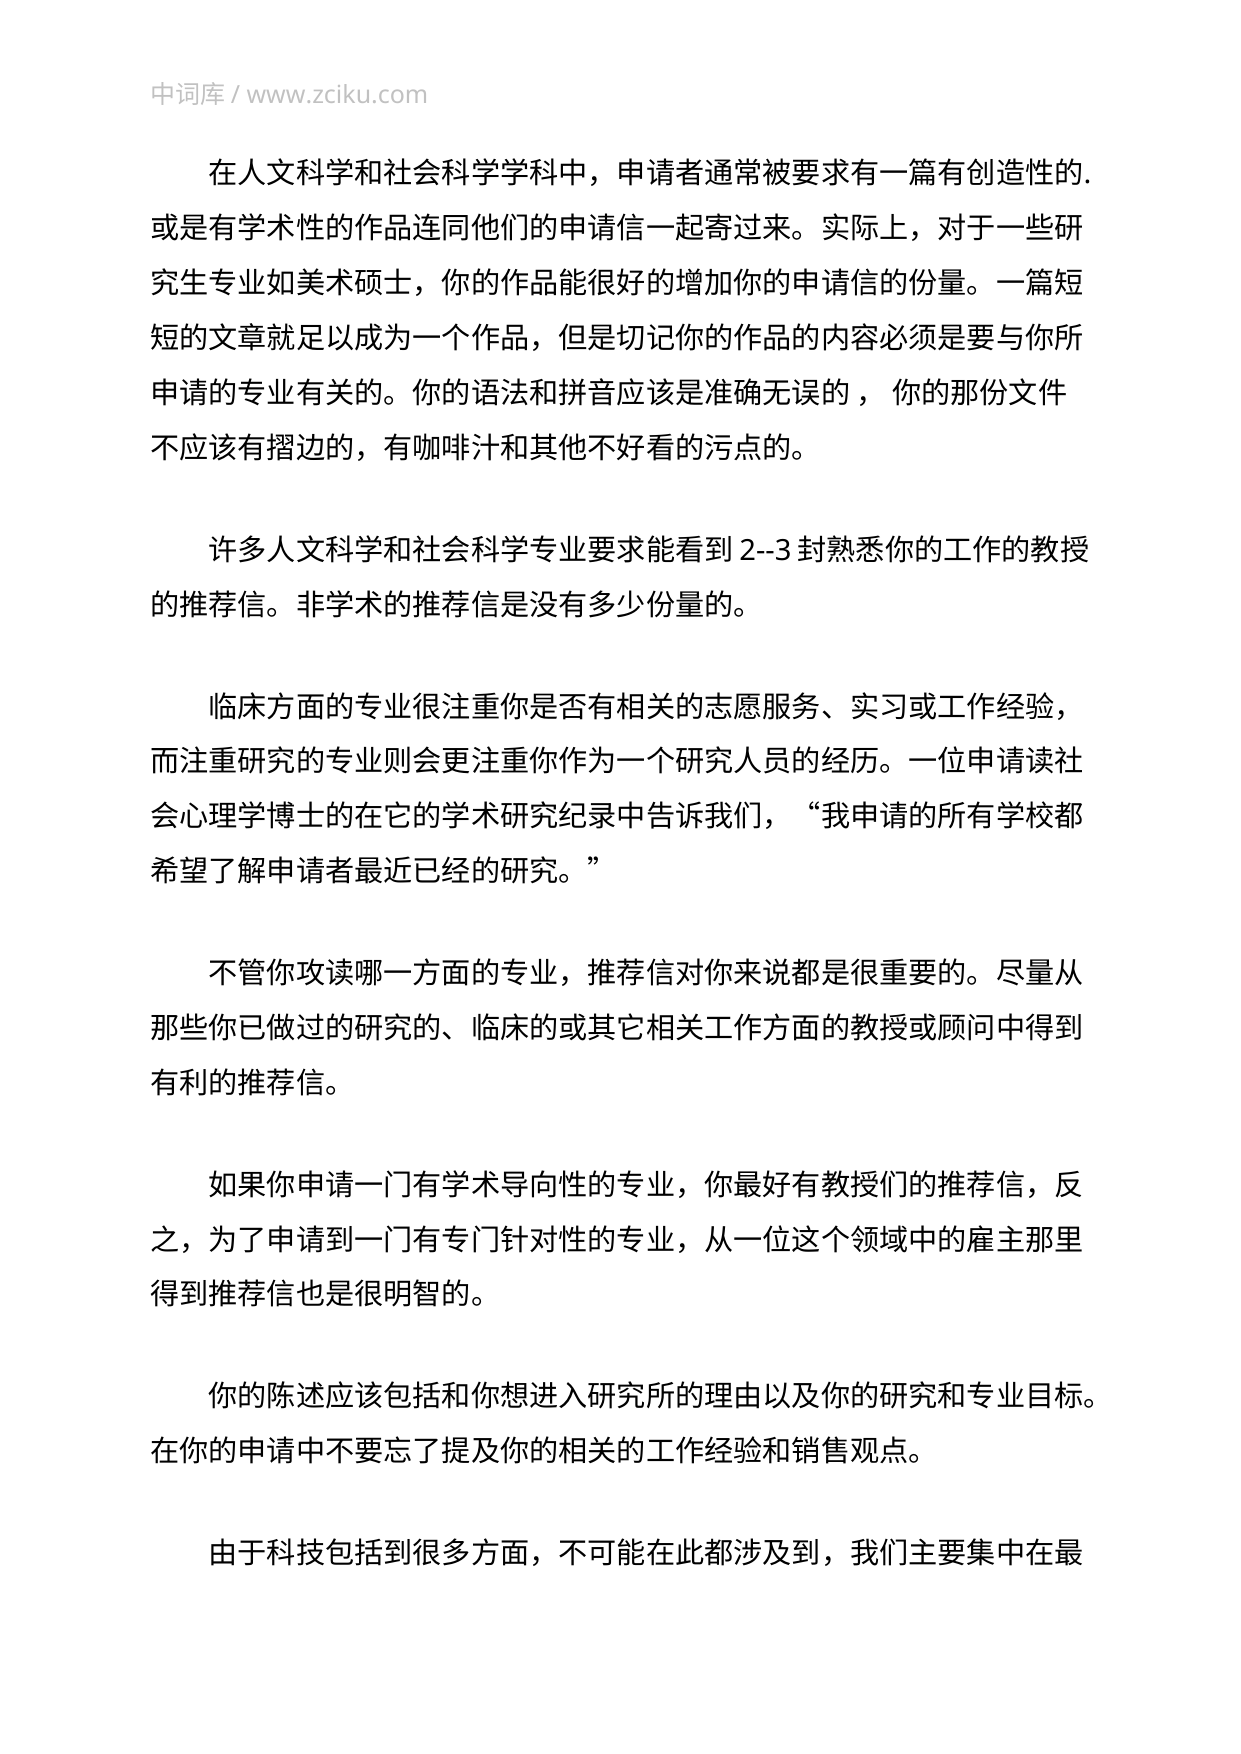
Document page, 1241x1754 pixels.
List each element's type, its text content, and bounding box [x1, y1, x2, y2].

text 许多人文科学和社会科学专业要求能看到2--3封熟悉你的工作的教授的推荐信。非学术的推荐信是没有多少份量的。 [150, 526, 1090, 624]
text 临床方面的专业很注重你是否有相关的志愿服务、实习或工作经验，而注重研究的专业则会更注重你作为一个研究人员的经历。一位申请读社会心理学博士的在它的学术研究纪录中告诉我们，“我申请的所有学校都希望了解申请者最近已经的研究。” [150, 683, 1090, 890]
text 不管你攻读哪一方面的专业，推荐信对你来说都是很重要的。尽量从那些你已做过的研究的、临床的或其它相关工作方面的教授或顾问中得到有利的推荐信。 [150, 949, 1090, 1102]
text 如果你申请一门有学术导向性的专业，你最好有教授们的推荐信，反之，为了申请到一门有专门针对性的专业，从一位这个领域中的雇主那里得到推荐信也是很明智的。 [150, 1161, 1090, 1313]
text 你的陈述应该包括和你想进入研究所的理由以及你的研究和专业目标。在你的申请中不要忘了提及你的相关的工作经验和销售观点。 [150, 1373, 1090, 1470]
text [150, 1529, 1090, 1572]
text 在人文科学和社会科学学科中，申请者通常被要求有一篇有创造性的.或是有学术性的作品连同他们的申请信一起寄过来。实际上，对于一些研究生专业如美术硕士，你的作品能很好的增加你的申请信的份量。一篇短短的文章就足以成为一个作品，但是切记你的作品的内容必须是要与你所申请的专业有关的。你的语法和拼音应该是准确无误的 ， 你的那份文件不应该有摺边的，有咖啡汁和其他不好看的污点的。 [150, 150, 1090, 467]
